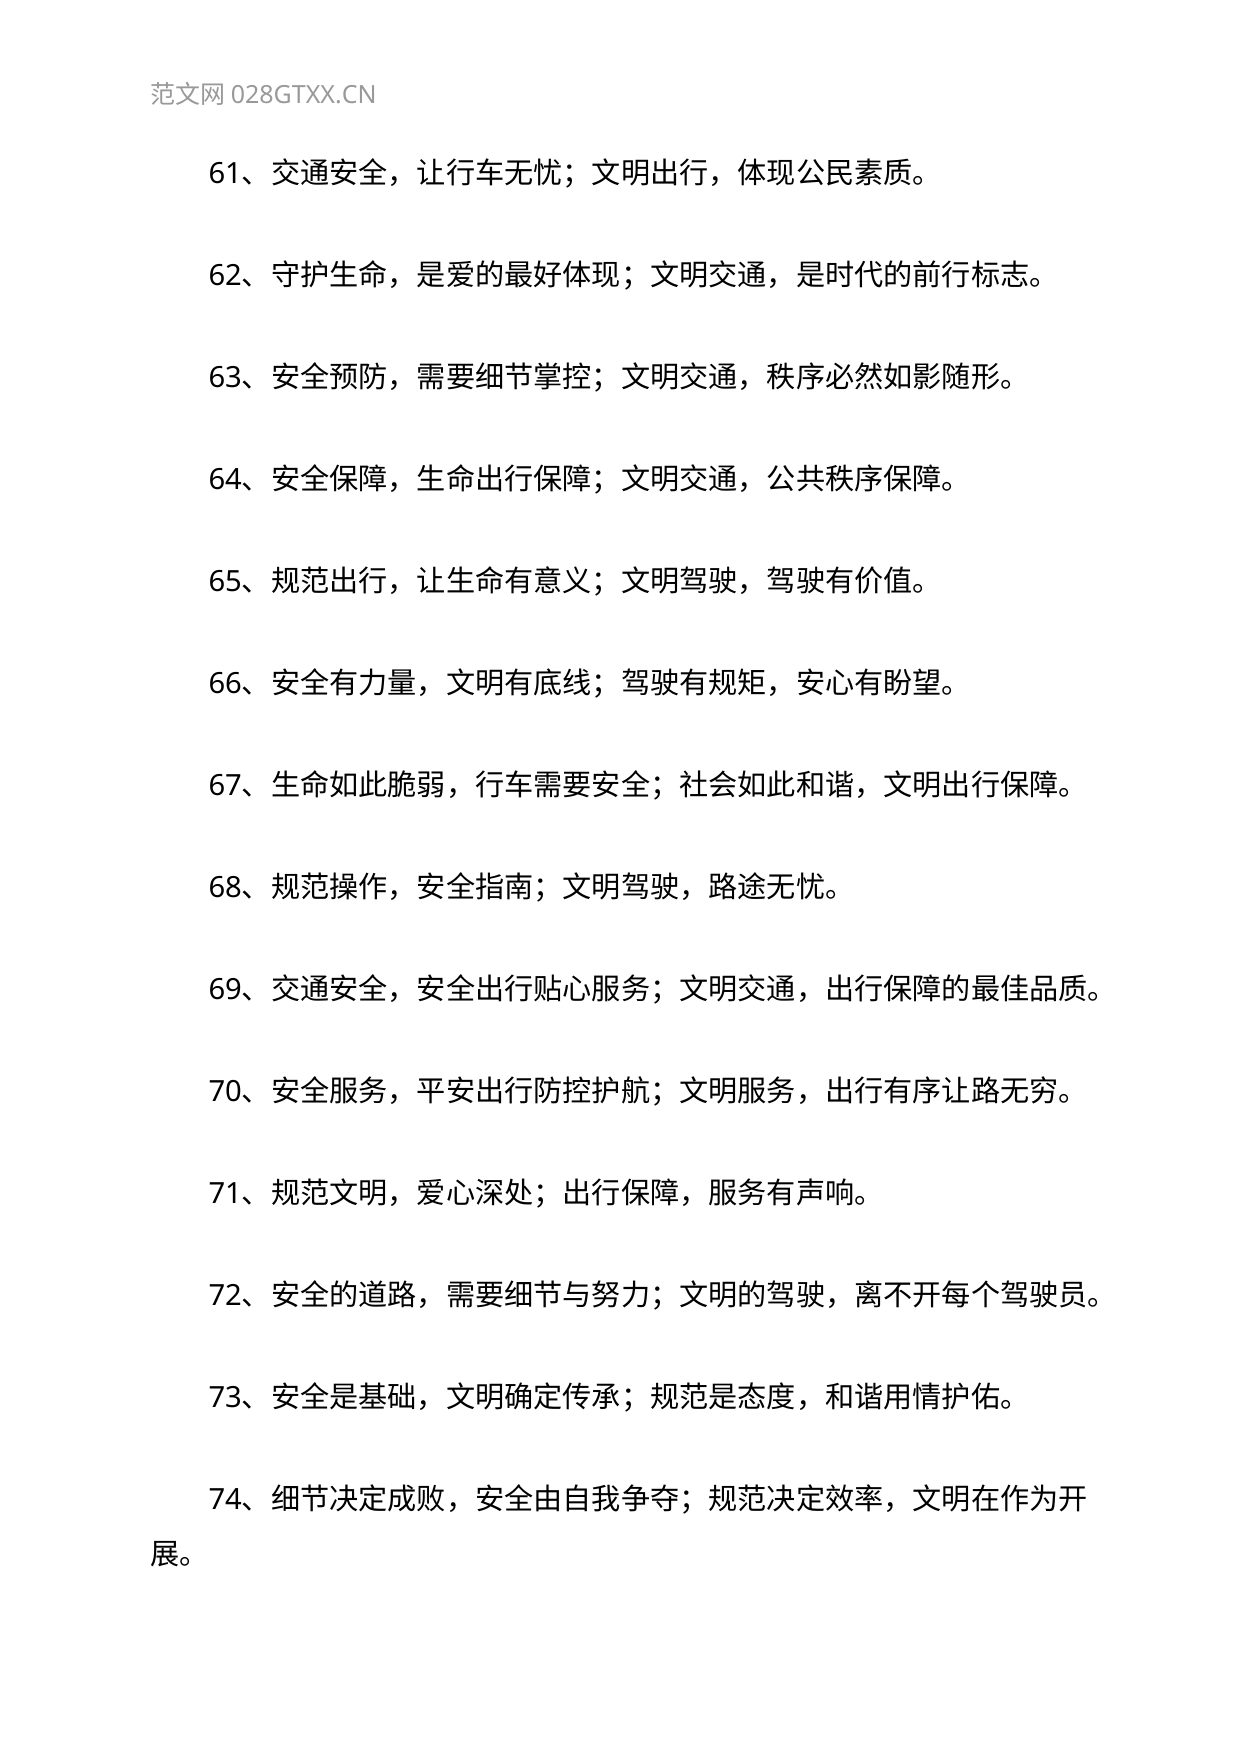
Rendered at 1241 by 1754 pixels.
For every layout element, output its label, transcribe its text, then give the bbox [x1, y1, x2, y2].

text 64、安全保障，生命出行保障；文明交通，公共秩序保障。 [150, 456, 1090, 498]
text 74、细节决定成败，安全由自我争夺；规范决定效率，文明在作为开展。 [150, 1476, 1090, 1573]
text 68、规范操作，安全指南；文明驾驶，路途无忧。 [150, 864, 1090, 906]
text 71、规范文明，爱心深处；出行保障，服务有声响。 [150, 1170, 1090, 1212]
text 62、守护生命，是爱的最好体现；文明交通，是时代的前行标志。 [150, 252, 1090, 294]
text 72、安全的道路，需要细节与努力；文明的驾驶，离不开每个驾驶员。 [150, 1272, 1090, 1314]
text 63、安全预防，需要细节掌控；文明交通，秩序必然如影随形。 [150, 354, 1090, 396]
text 69、交通安全，安全出行贴心服务；文明交通，出行保障的最佳品质。 [150, 966, 1090, 1008]
text 67、生命如此脆弱，行车需要安全；社会如此和谐，文明出行保障。 [150, 762, 1090, 804]
text 61、交通安全，让行车无忧；文明出行，体现公民素质。 [150, 150, 1090, 192]
text 73、安全是基础，文明确定传承；规范是态度，和谐用情护佑。 [150, 1374, 1090, 1416]
text 66、安全有力量，文明有底线；驾驶有规矩，安心有盼望。 [150, 660, 1090, 702]
text 70、安全服务，平安出行防控护航；文明服务，出行有序让路无穷。 [150, 1068, 1090, 1110]
text 65、规范出行，让生命有意义；文明驾驶，驾驶有价值。 [150, 558, 1090, 600]
